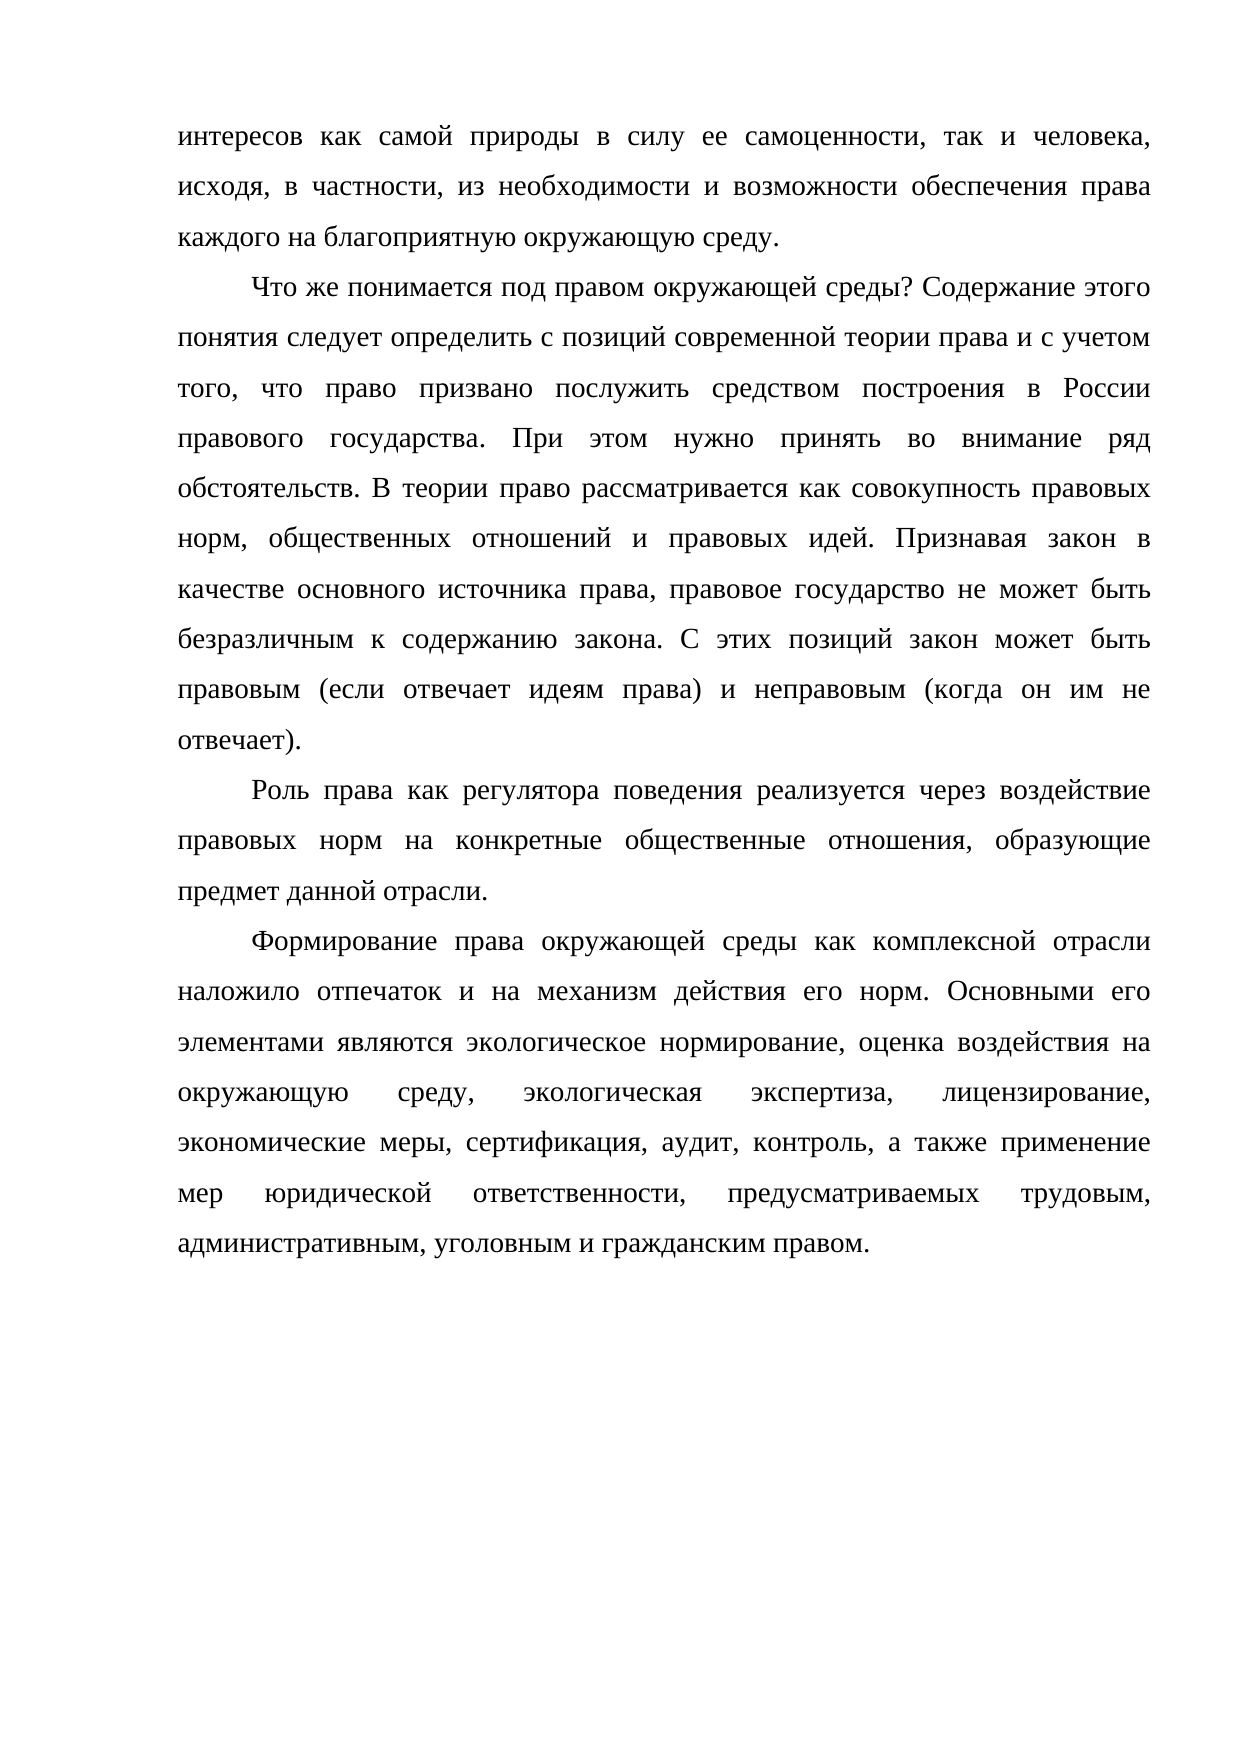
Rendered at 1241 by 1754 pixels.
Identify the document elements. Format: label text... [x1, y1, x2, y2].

text Что же понимается под правом окружающей среды? Содержание этого понятия следует определить с позиций современной теории права и с учетом того, что право призвано послужить средством построения в России правового государства. При этом нужно принять во внимание ряд обстоятельств. В теории право рассматривается как совокупность правовых норм, общественных отношений и правовых идей. Признавая закон в качестве основного источника права, правовое государство не может быть безразличным к содержанию закона. С этих позиций закон может быть правовым (если отвечает идеям права) и неправовым (когда он им не отвечает). [177, 269, 1152, 755]
text Формирование права окружающей среды как комплексной отрасли наложило отпечаток и на механизм действия его норм. Основными его элементами являются экологическое нормирование, оценка воздействия на окружающую среду, экологическая экспертиза, лицензирование, экономические меры, сертификация, аудит, контроль, а также применение мер юридической ответственности, предусматриваемых трудовым, административным, уголовным и гражданским правом. [177, 923, 1152, 1258]
text Роль права как регулятора поведения реализуется через воздействие правовых норм на конкретные общественные отношения, образующие предмет данной отрасли. [177, 772, 1152, 906]
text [177, 118, 1152, 252]
